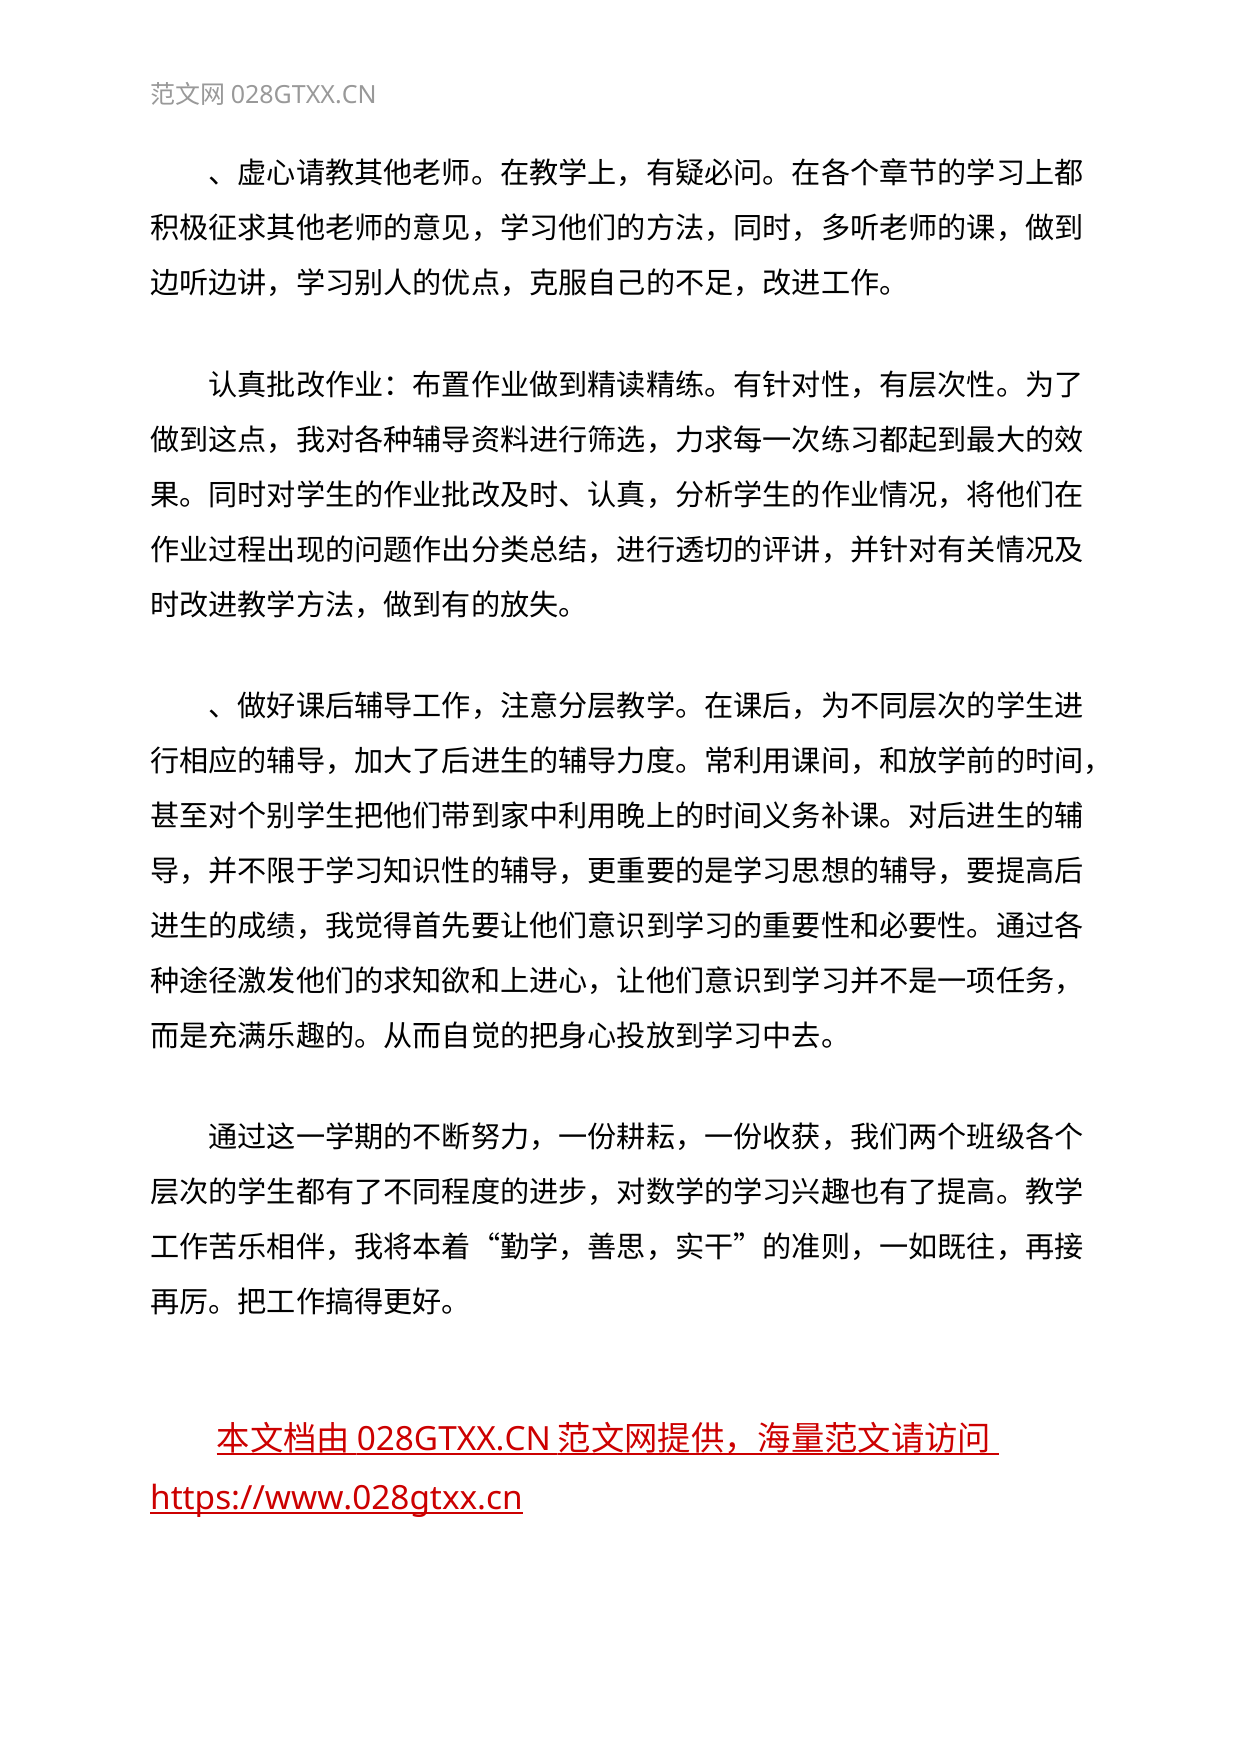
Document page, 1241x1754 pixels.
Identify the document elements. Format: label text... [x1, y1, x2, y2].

text 、做好课后辅导工作，注意分层教学。在课后，为不同层次的学生进行相应的辅导，加大了后进生的辅导力度。常利用课间，和放学前的时间，甚至对个别学生把他们带到家中利用晚上的时间义务补课。对后进生的辅导，并不限于学习知识性的辅导，更重要的是学习思想的辅导，要提高后进生的成绩，我觉得首先要让他们意识到学习的重要性和必要性。通过各种途径激发他们的求知欲和上进心，让他们意识到学习并不是一项任务，而是充满乐趣的。从而自觉的把身心投放到学习中去。 [150, 683, 1090, 1054]
text 通过这一学期的不断努力，一份耕耘，一份收获，我们两个班级各个层次的学生都有了不同程度的进步，对数学的学习兴趣也有了提高。教学工作苦乐相伴，我将本着“勤学，善思，实干”的准则，一如既往，再接再厉。把工作搞得更好。 [150, 1114, 1090, 1321]
text 、虚心请教其他老师。在教学上，有疑必问。在各个章节的学习上都积极征求其他老师的意见，学习他们的方法，同时，多听老师的课，做到边听边讲，学习别人的优点，克服自己的不足，改进工作。 [150, 150, 1090, 302]
text 认真批改作业：布置作业做到精读精练。有针对性，有层次性。为了做到这点，我对各种辅导资料进行筛选，力求每一次练习都起到最大的效果。同时对学生的作业批改及时、认真，分析学生的作业情况，将他们在作业过程出现的问题作出分类总结，进行透切的评讲，并针对有关情况及时改进教学方法，做到有的放失。 [150, 362, 1090, 623]
text 本文档由028GTXX.CN范文网提供，海量范文请访问 https://www.028gtxx.cn [150, 1412, 1090, 1519]
